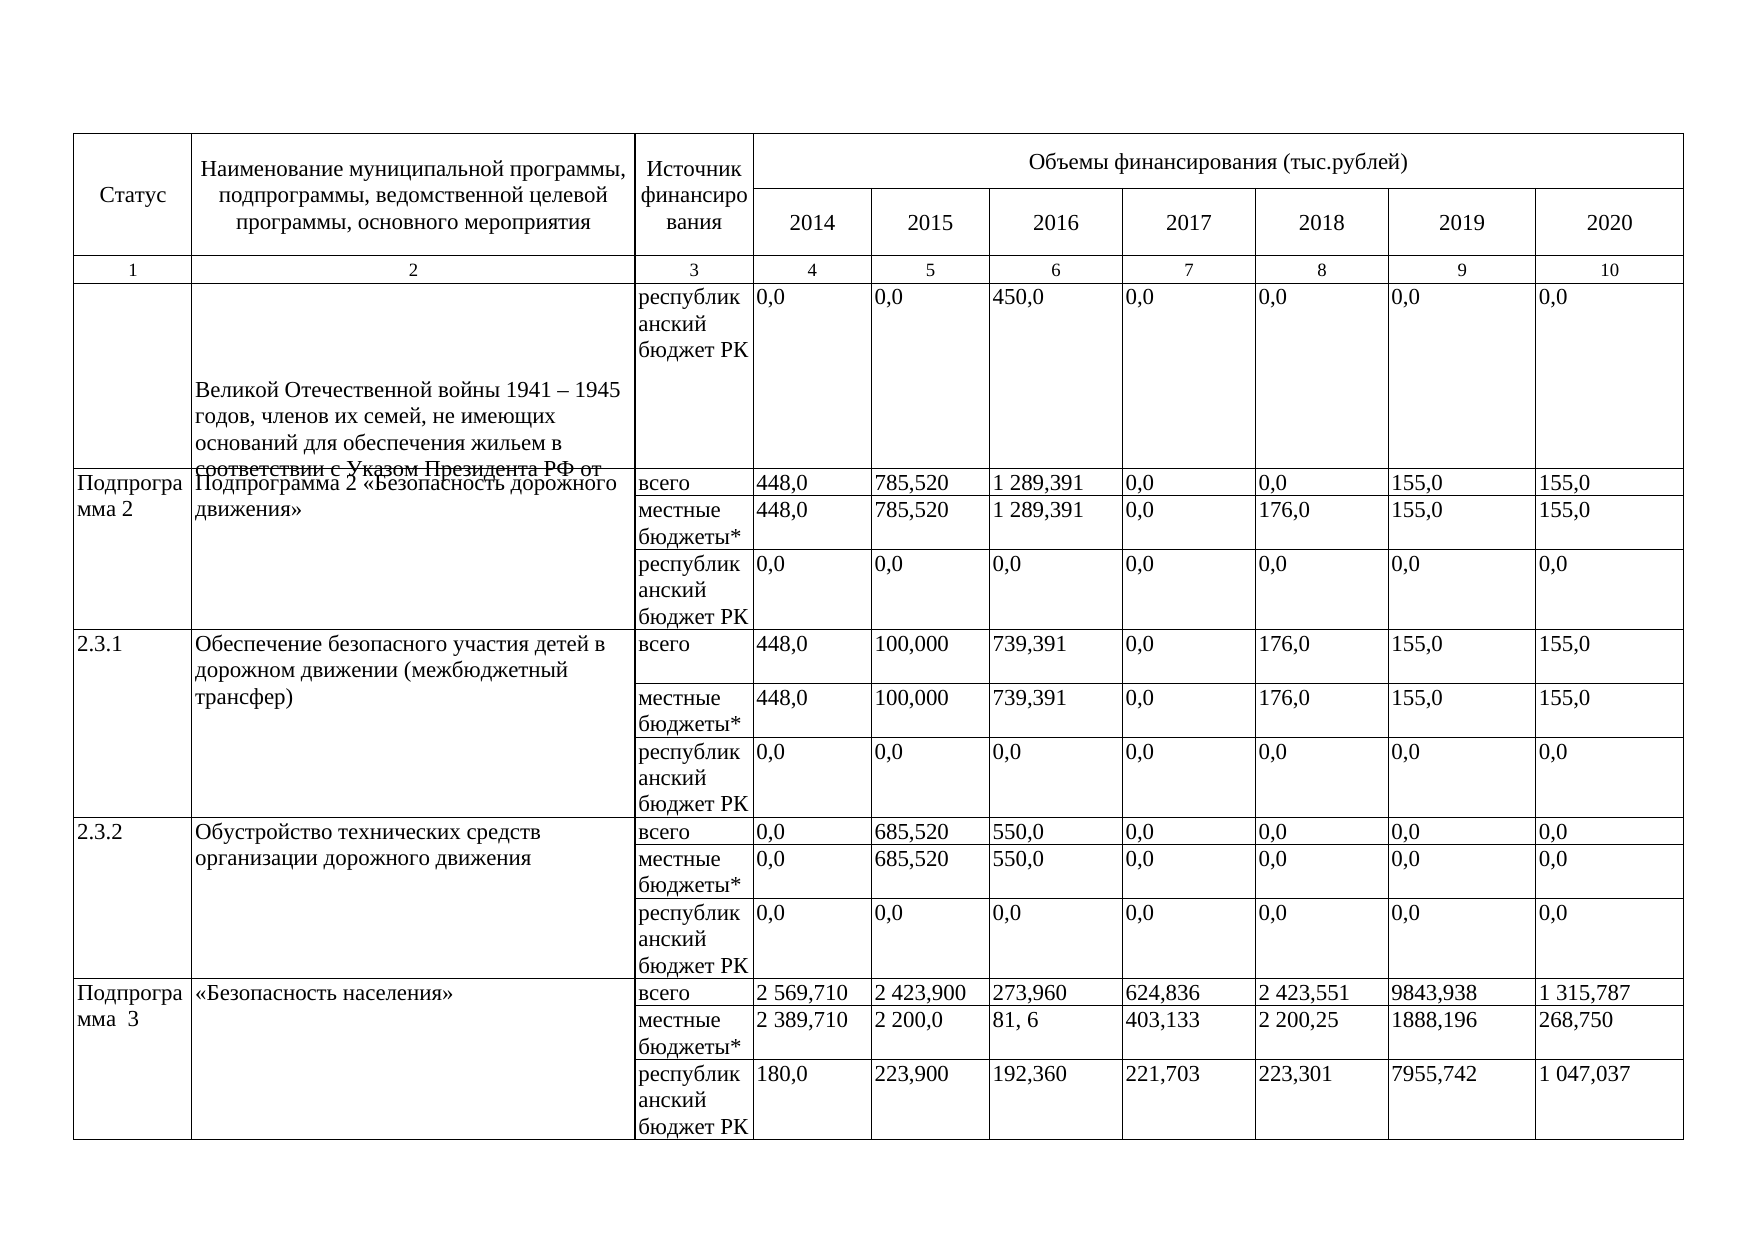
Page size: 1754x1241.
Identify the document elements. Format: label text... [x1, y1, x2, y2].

table_cell 0,0 [754, 284, 871, 468]
table_cell 0,0 [1256, 550, 1388, 629]
table_cell 155,0 [1536, 630, 1683, 683]
table_cell 2019 [1389, 189, 1535, 255]
table_cell 155,0 [1389, 684, 1535, 737]
table_header Источник финансирования [636, 134, 753, 255]
table_cell 0,0 [1536, 550, 1683, 629]
table_cell 2014 [754, 189, 871, 255]
table_cell 0,0 [990, 899, 1122, 978]
table_cell 0,0 [1123, 630, 1255, 683]
table_cell 2 389,710 [754, 1006, 871, 1059]
table_cell 0,0 [990, 550, 1122, 629]
table_cell Подпрограмма 3 [74, 979, 191, 1139]
table_cell 9 [1389, 256, 1535, 282]
table_cell «Безопасность населения» [192, 979, 634, 1139]
table_cell 176,0 [1256, 630, 1388, 683]
table_cell 0,0 [1123, 284, 1255, 468]
table_cell 5 [872, 256, 989, 282]
table_cell 268,750 [1536, 1006, 1683, 1059]
table_cell 0,0 [1536, 818, 1683, 844]
table_cell 223,301 [1256, 1060, 1388, 1139]
table_cell 685,520 [872, 818, 989, 844]
table_cell 403,133 [1123, 1006, 1255, 1059]
table_cell 0,0 [1389, 284, 1535, 468]
table_header Статус [74, 134, 191, 255]
table_cell 2 423,900 [872, 979, 989, 1005]
table_cell 2 423,551 [1256, 979, 1388, 1005]
table_cell 0,0 [1536, 899, 1683, 978]
table_cell 550,0 [990, 818, 1122, 844]
table_cell местные бюджеты* [636, 1006, 753, 1059]
table_cell 0,0 [754, 818, 871, 844]
table_cell 10 [1536, 256, 1683, 282]
table_cell 192,360 [990, 1060, 1122, 1139]
table_cell 2015 [872, 189, 989, 255]
table_cell 550,0 [990, 845, 1122, 898]
table_cell 155,0 [1536, 469, 1683, 495]
table_cell 155,0 [1536, 496, 1683, 549]
table_cell 100,000 [872, 684, 989, 737]
table_cell 1 289,391 [990, 496, 1122, 549]
table_cell всего [636, 818, 753, 844]
table_cell 0,0 [754, 738, 871, 817]
table_cell 180,0 [754, 1060, 871, 1139]
table_cell 176,0 [1256, 496, 1388, 549]
table_cell 1 047,037 [1536, 1060, 1683, 1139]
table_cell 448,0 [754, 684, 871, 737]
table_cell 155,0 [1389, 496, 1535, 549]
table_cell 2.3.2 [74, 818, 191, 978]
table_cell 7 [1123, 256, 1255, 282]
table_cell 0,0 [872, 550, 989, 629]
table_cell всего [636, 630, 753, 683]
table_cell местные бюджеты* [636, 684, 753, 737]
table_cell 0,0 [1123, 818, 1255, 844]
table_cell 739,391 [990, 630, 1122, 683]
table_cell 0,0 [1123, 469, 1255, 495]
table_cell республиканский бюджет РК [636, 1060, 753, 1139]
table_cell 0,0 [1123, 899, 1255, 978]
table_cell 2 200,25 [1256, 1006, 1388, 1059]
table_cell 1888,196 [1389, 1006, 1535, 1059]
table_cell 1 315,787 [1536, 979, 1683, 1005]
table_cell 1 289,391 [990, 469, 1122, 495]
table_cell всего [636, 979, 753, 1005]
table_cell 448,0 [754, 630, 871, 683]
table_cell 2 569,710 [754, 979, 871, 1005]
table_cell 7955,742 [1389, 1060, 1535, 1139]
table_cell 739,391 [990, 684, 1122, 737]
table_cell 0,0 [1536, 738, 1683, 817]
table_cell 0,0 [872, 284, 989, 468]
table_cell Обеспечение безопасного участия детей в дорожном движении (межбюджетный трансфер) [192, 630, 634, 817]
table_cell 9843,938 [1389, 979, 1535, 1005]
table_cell 155,0 [1536, 684, 1683, 737]
table_cell 1 [74, 256, 191, 282]
table_cell 176,0 [1256, 684, 1388, 737]
table_cell 0,0 [1389, 738, 1535, 817]
table_cell республиканский бюджет РК [636, 550, 753, 629]
table_cell 0,0 [1389, 899, 1535, 978]
table_cell 0,0 [1256, 818, 1388, 844]
table_cell республиканский бюджет РК [636, 284, 753, 468]
table_cell 3 [636, 256, 753, 282]
table_cell 785,520 [872, 496, 989, 549]
table_cell 81, 6 [990, 1006, 1122, 1059]
table_cell 0,0 [1256, 899, 1388, 978]
table_cell 0,0 [1123, 738, 1255, 817]
table_cell 6 [990, 256, 1122, 282]
table_cell 2 200,0 [872, 1006, 989, 1059]
table_cell республиканский бюджет РК [636, 738, 753, 817]
table_cell 0,0 [1256, 845, 1388, 898]
table_cell 2018 [1256, 189, 1388, 255]
table_cell 0,0 [1256, 469, 1388, 495]
table_cell местные бюджеты* [636, 845, 753, 898]
table_cell 0,0 [872, 738, 989, 817]
table_cell 0,0 [1536, 284, 1683, 468]
table_cell 0,0 [754, 899, 871, 978]
table_cell Подпрограмма 2 «Безопасность дорожного движения» [192, 469, 634, 629]
table_cell 4 [754, 256, 871, 282]
table_cell 0,0 [1123, 845, 1255, 898]
table_cell 0,0 [754, 845, 871, 898]
table_cell 223,900 [872, 1060, 989, 1139]
table_cell 0,0 [1389, 818, 1535, 844]
table_cell 155,0 [1389, 469, 1535, 495]
table_cell 0,0 [1389, 550, 1535, 629]
table_cell 100,000 [872, 630, 989, 683]
table_cell 221,703 [1123, 1060, 1255, 1139]
table_header Объемы финансирования (тыс.рублей) [754, 134, 1683, 188]
table_cell 273,960 [990, 979, 1122, 1005]
table_cell республиканский бюджет РК [636, 899, 753, 978]
table_cell 0,0 [754, 550, 871, 629]
table_cell 0,0 [1123, 684, 1255, 737]
table_cell 2016 [990, 189, 1122, 255]
table_cell 624,836 [1123, 979, 1255, 1005]
table_cell 448,0 [754, 496, 871, 549]
table_cell 0,0 [1123, 496, 1255, 549]
table_cell 785,520 [872, 469, 989, 495]
table_cell 0,0 [990, 738, 1122, 817]
table_cell Подпрограмма 2 [74, 469, 191, 629]
table_cell 8 [1256, 256, 1388, 282]
table_header Наименование муниципальной программы, подпрограммы, ведомственной целевой программы, основного мероприятия [192, 134, 634, 255]
table_cell 450,0 [990, 284, 1122, 468]
table_cell 155,0 [1389, 630, 1535, 683]
table_cell 2020 [1536, 189, 1683, 255]
table_cell местные бюджеты* [636, 496, 753, 549]
table_cell 685,520 [872, 845, 989, 898]
table_cell 2 [192, 256, 634, 282]
table_cell 0,0 [872, 899, 989, 978]
table_cell всего [636, 469, 753, 495]
table_cell 2017 [1123, 189, 1255, 255]
table_cell 2.3.1 [74, 630, 191, 817]
table_cell 448,0 [754, 469, 871, 495]
table_cell 0,0 [1123, 550, 1255, 629]
table_cell Обустройство технических средств организации дорожного движения [192, 818, 634, 978]
table_cell 0,0 [1389, 845, 1535, 898]
table_cell 0,0 [1256, 738, 1388, 817]
table_cell 0,0 [1536, 845, 1683, 898]
table_cell 0,0 [1256, 284, 1388, 468]
